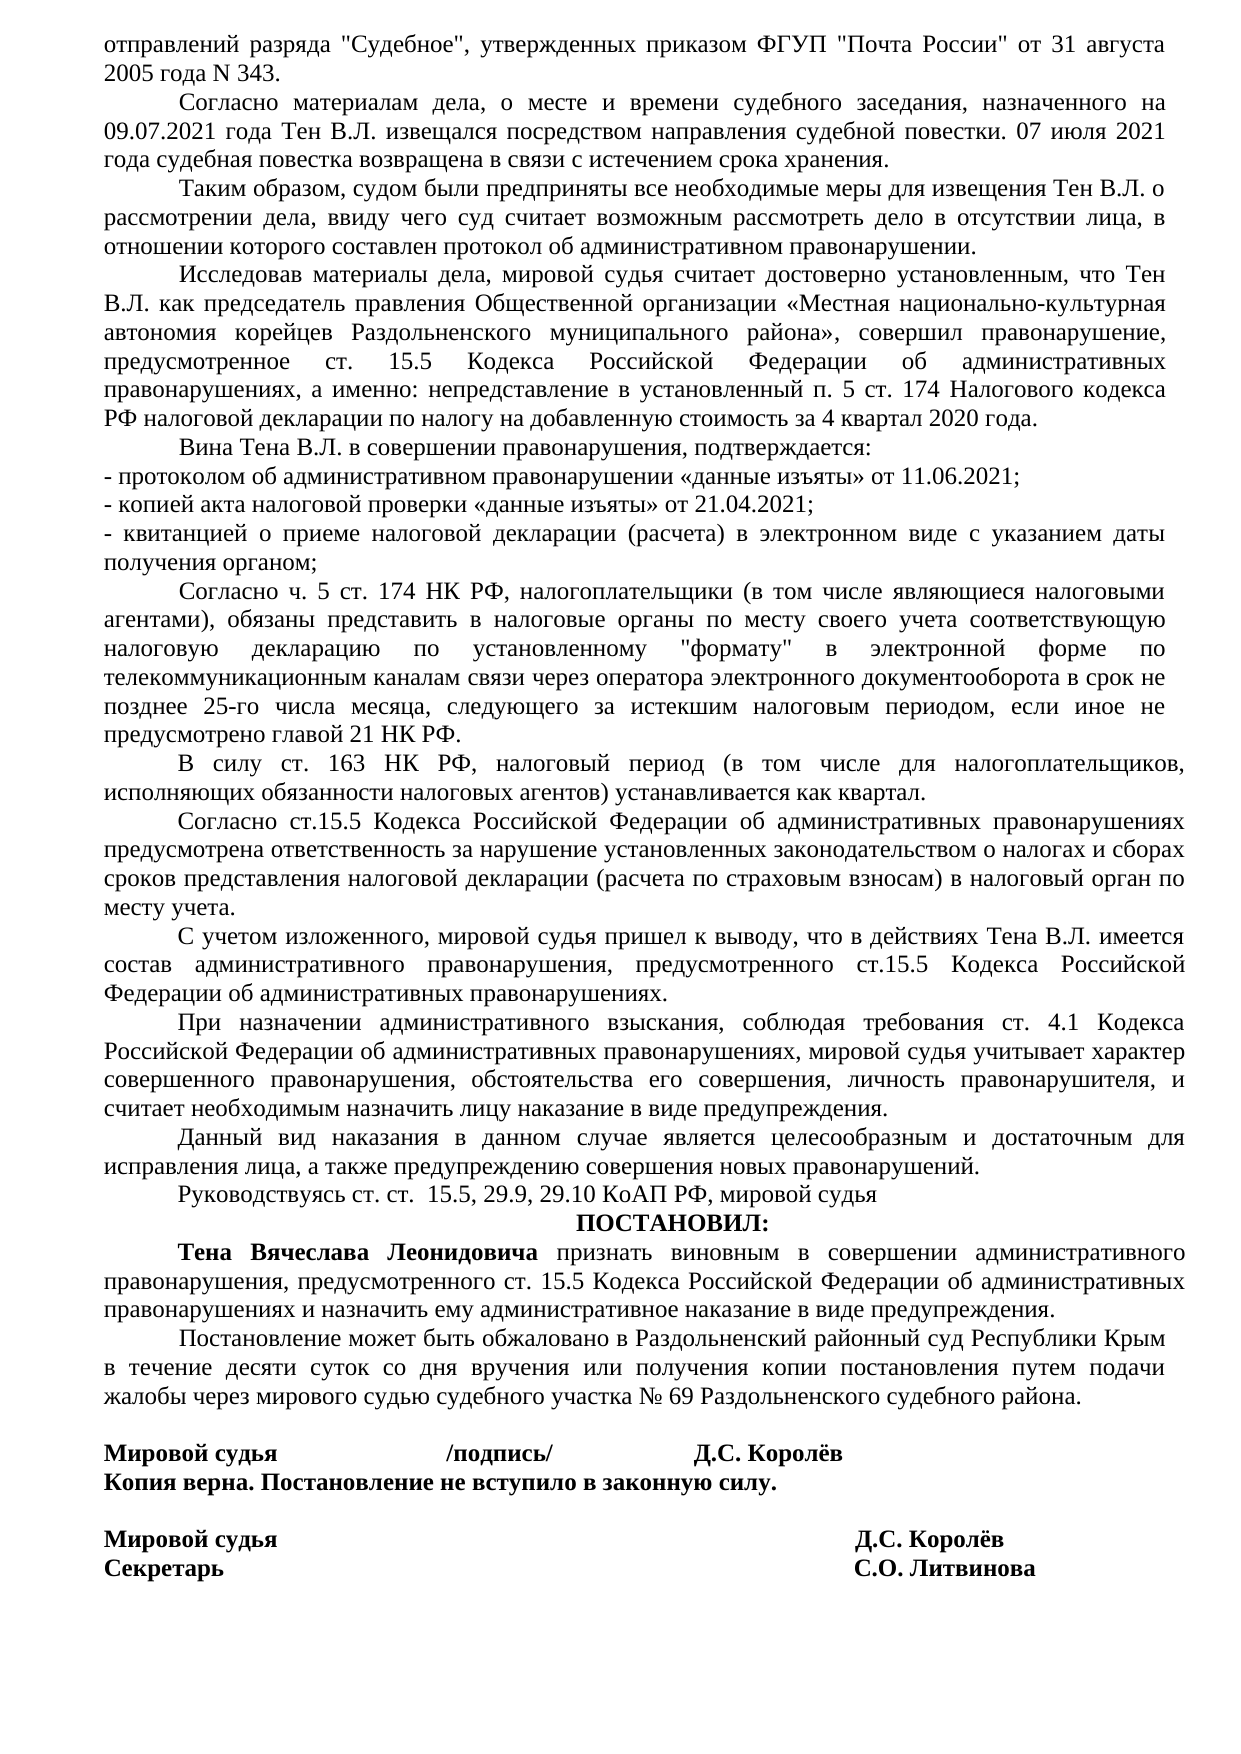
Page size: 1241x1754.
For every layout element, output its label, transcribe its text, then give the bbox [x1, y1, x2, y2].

text Секретарь С.О. Литвинова [103, 1553, 1167, 1582]
text - копией акта налоговой проверки «данные изъяты» от 21.04.2021; [103, 489, 1167, 518]
text Тена Вячеслава Леонидовича признать виновным в совершении административного правонарушения, предусмотренного ст. 15.5 Кодекса Российской Федерации об административных правонарушениях и назначить ему административное наказание в виде предупреждения. [103, 1237, 1186, 1323]
text С учетом изложенного, мировой судья пришел к выводу, что в действиях Тена В.Л. имеется состав административного правонарушения, предусмотренного ст.15.5 Кодекса Российской Федерации об административных правонарушениях. [103, 921, 1186, 1007]
text Данный вид наказания в данном случае является целесообразным и достаточным для исправления лица, а также предупреждению совершения новых правонарушений. [103, 1122, 1186, 1179]
text Согласно ч. 5 ст. 174 НК РФ, налогоплательщики (в том числе являющиеся налоговыми агентами), обязаны представить в налоговые органы по месту своего учета соответствующую налоговую декларацию по установленному "формату" в электронной форме по телекоммуникационным каналам связи через оператора электронного документооборота в срок не позднее 25-го числа месяца, следующего за истекшим налоговым периодом, если иное не предусмотрено главой 21 НК РФ. [103, 576, 1167, 748]
text - квитанцией о приеме налоговой декларации (расчета) в электронном виде с указанием даты получения органом; [103, 518, 1167, 576]
text При назначении административного взыскания, соблюдая требования ст. 4.1 Кодекса Российской Федерации об административных правонарушениях, мировой судья учитывает характер совершенного правонарушения, обстоятельства его совершения, личность правонарушителя, и считает необходимым назначить лицу наказание в виде предупреждения. [103, 1007, 1186, 1122]
text Таким образом, судом были предприняты все необходимые меры для извещения Тен В.Л. о рассмотрении дела, ввиду чего суд считает возможным рассмотреть дело в отсутствии лица, в отношении которого составлен протокол об административном правонарушении. [103, 173, 1167, 259]
text Руководствуясь ст. ст. 15.5, 29.9, 29.10 КоАП РФ, мировой судья [103, 1179, 1186, 1208]
text Согласно материалам дела, о месте и времени судебного заседания, назначенного на 09.07.2021 года Тен В.Л. извещался посредством направления судебной повестки. 07 июля 2021 года судебная повестка возвращена в связи с истечением срока хранения. [103, 87, 1167, 173]
text Мировой судья /подпись/ Д.С. Королёв [103, 1438, 1167, 1467]
text Согласно ст.15.5 Кодекса Российской Федерации об административных правонарушениях предусмотрена ответственность за нарушение установленных законодательством о налогах и сборах сроков представления налоговой декларации (расчета по страховым взносам) в налоговый орган по месту учета. [103, 806, 1186, 921]
text Постановление может быть обжаловано в Раздольненский районный суд Республики Крым в течение десяти суток со дня вручения или получения копии постановления путем подачи жалобы через мирового судью судебного участка № 69 Раздольненского судебного района. [103, 1323, 1167, 1409]
text Копия верна. Постановление не вступило в законную силу. [103, 1467, 1167, 1496]
text В силу ст. 163 НК РФ, налоговый период (в том числе для налогоплательщиков, исполняющих обязанности налоговых агентов) устанавливается как квартал. [103, 748, 1186, 806]
text Исследовав материалы дела, мировой судья считает достоверно установленным, что Тен В.Л. как председатель правления Общественной организации «Местная национально-культурная автономия корейцев Раздольненского муниципального района», совершил правонарушение, предусмотренное ст. 15.5 Кодекса Российской Федерации об административных правонарушениях, а именно: непредставление в установленный п. 5 ст. 174 Налогового кодекса РФ налоговой декларации по налогу на добавленную стоимость за 4 квартал 2020 года. [103, 259, 1167, 432]
text Мировой судья Д.С. Королёв [103, 1524, 1167, 1553]
text Вина Тена В.Л. в совершении правонарушения, подтверждается: [103, 432, 1167, 461]
text ПОСТАНОВИЛ: [103, 1208, 1167, 1237]
text - протоколом об административном правонарушении «данные изъяты» от 11.06.2021; [103, 461, 1167, 489]
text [103, 29, 1167, 87]
